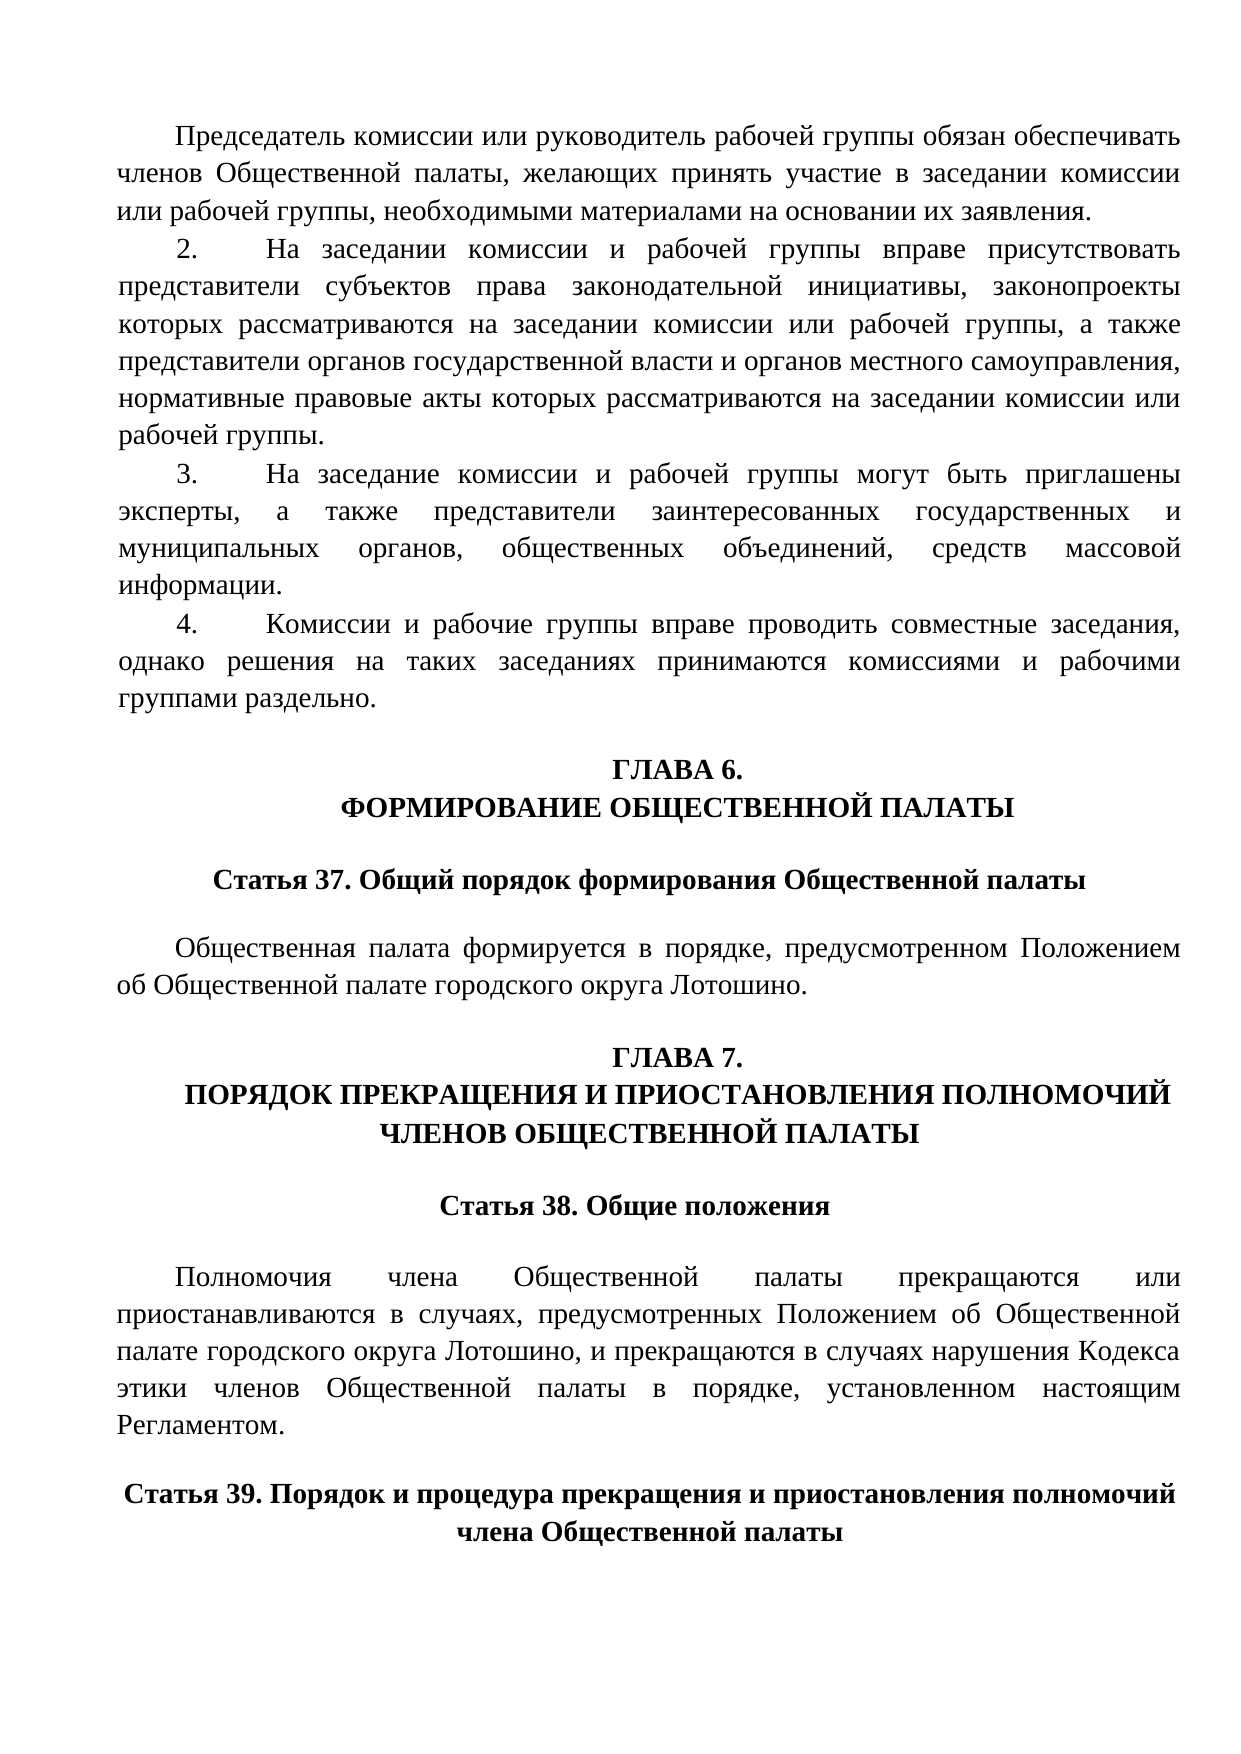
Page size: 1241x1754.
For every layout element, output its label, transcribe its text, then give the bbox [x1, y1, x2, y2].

text ФОРМИРОВАНИЕ ОБЩЕСТВЕННОЙ ПАЛАТЫ [340, 790, 1182, 824]
list На заседание комиссии и рабочей группы могут быть приглашены эксперты, а также представители заинтересованных государственных и муниципальных органов, общественных объединений, средств массовой информации. [118, 456, 1182, 601]
text ПОРЯДОК ПРЕКРАЩЕНИЯ И ПРИОСТАНОВЛЕНИЯ ПОЛНОМОЧИЙ [118, 1077, 1172, 1111]
text ЧЛЕНОВ ОБЩЕСТВЕННОЙ ПАЛАТЫ [205, 1117, 1094, 1150]
list На заседании комиссии и рабочей группы вправе присутствовать представители субъектов права законодательной инициативы, законопроекты которых рассматриваются на заседании комиссии или рабочей группы, а также представители органов государственной власти и органов местного самоуправления, нормативные правовые акты которых рассматриваются на заседании комиссии или рабочей группы. [118, 231, 1182, 451]
text Общественная палата формируется в порядке, предусмотренном Положением об Общественной палате городского округа Лотошино. [116, 930, 1182, 1001]
list Комиссии и рабочие группы вправе проводить совместные заседания, однако решения на таких заседаниях принимаются комиссиями и рабочими группами раздельно. [118, 606, 1182, 714]
text Полномочия члена Общественной палаты прекращаются или приостанавливаются в случаях, предусмотренных Положением об Общественной палате городского округа Лотошино, и прекращаются в случаях нарушения Кодекса этики членов Общественной палаты в порядке, установленном настоящим Регламентом. [116, 1259, 1182, 1441]
text ГЛАВА 7. [205, 1040, 1150, 1073]
text Статья 37. Общий порядок формирования Общественной палаты [117, 862, 1182, 895]
text Статья 38. Общие положения [117, 1188, 1153, 1221]
text Председатель комиссии или руководитель рабочей группы обязан обеспечивать членов Общественной палаты, желающих принять участие в заседании комиссии или рабочей группы, необходимыми материалами на основании их заявления. [116, 118, 1182, 226]
text Статья 39. Порядок и процедура прекращения и приостановления полномочий члена Общественной палаты [118, 1476, 1182, 1547]
text ГЛАВА 6. [205, 752, 1150, 786]
